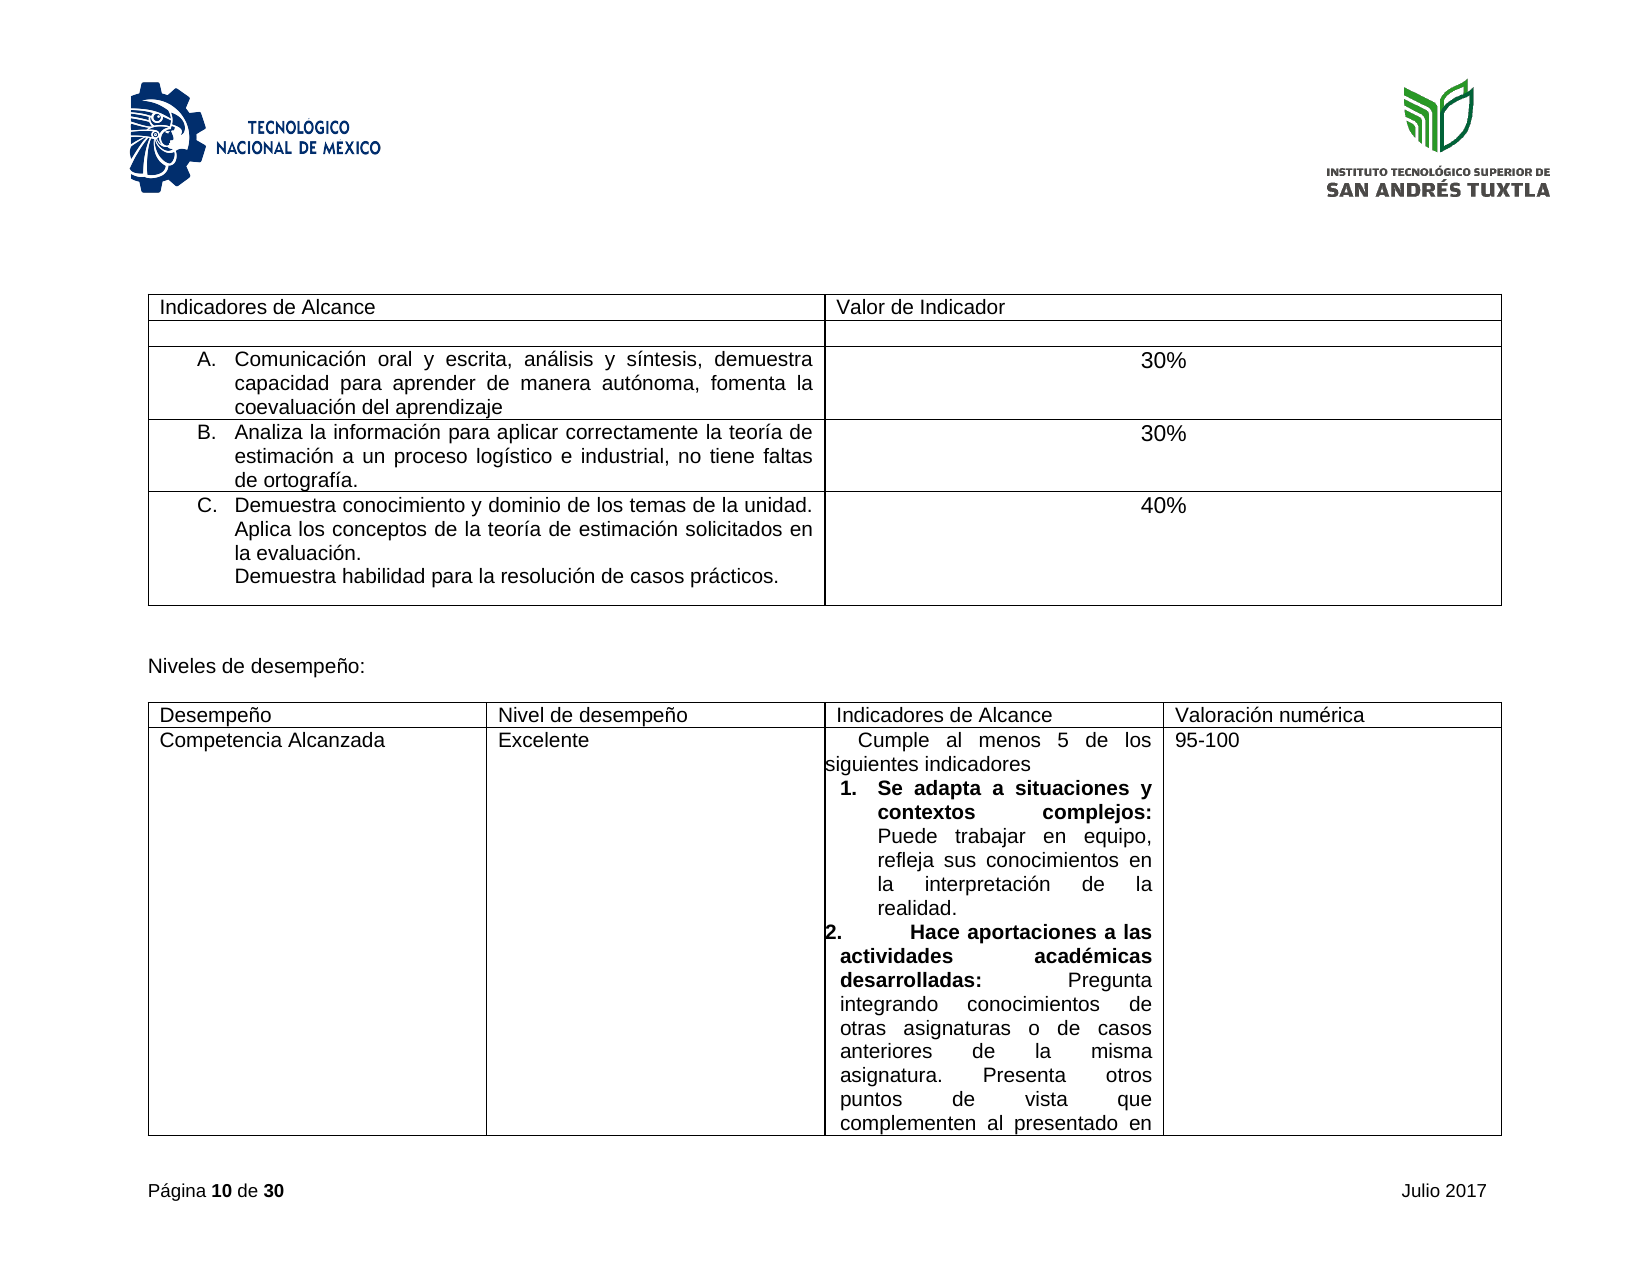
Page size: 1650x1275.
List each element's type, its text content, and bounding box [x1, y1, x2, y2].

table_header Nivel de desempeño [487, 703, 824, 727]
table_cell Competencia Alcanzada [149, 728, 486, 1135]
table_cell 95-100 [1164, 728, 1501, 1135]
table_cell 30% [826, 420, 1501, 491]
table_cell Demuestra conocimiento y dominio de los temas de la unidad. Aplica los conceptos de la teoría de estimación solicitados en la evaluación. Demuestra habilidad para la resolución de casos prácticos. [149, 492, 824, 605]
table_header Desempeño [149, 703, 486, 727]
table_cell Comunicación oral y escrita, análisis y síntesis, demuestra capacidad para aprender de manera autónoma, fomenta la coevaluación del aprendizaje [149, 347, 824, 418]
table_header Valoración numérica [1164, 703, 1501, 727]
table_header Indicadores de Alcance [149, 295, 824, 319]
table_cell 40% [826, 492, 1501, 605]
table_cell Analiza la información para aplicar correctamente la teoría de estimación a un proceso logístico e industrial, no tiene faltas de ortografía. [149, 420, 824, 491]
table_cell Excelente [487, 728, 824, 1135]
picture [120, 78, 390, 197]
table_header Indicadores de Alcance [826, 703, 1163, 727]
table_cell [826, 321, 1501, 346]
table_header Valor de Indicador [826, 295, 1501, 319]
text Niveles de desempeño: [148, 654, 1502, 678]
table_cell [149, 321, 824, 346]
picture [1327, 78, 1550, 197]
table_cell 30% [826, 347, 1501, 418]
